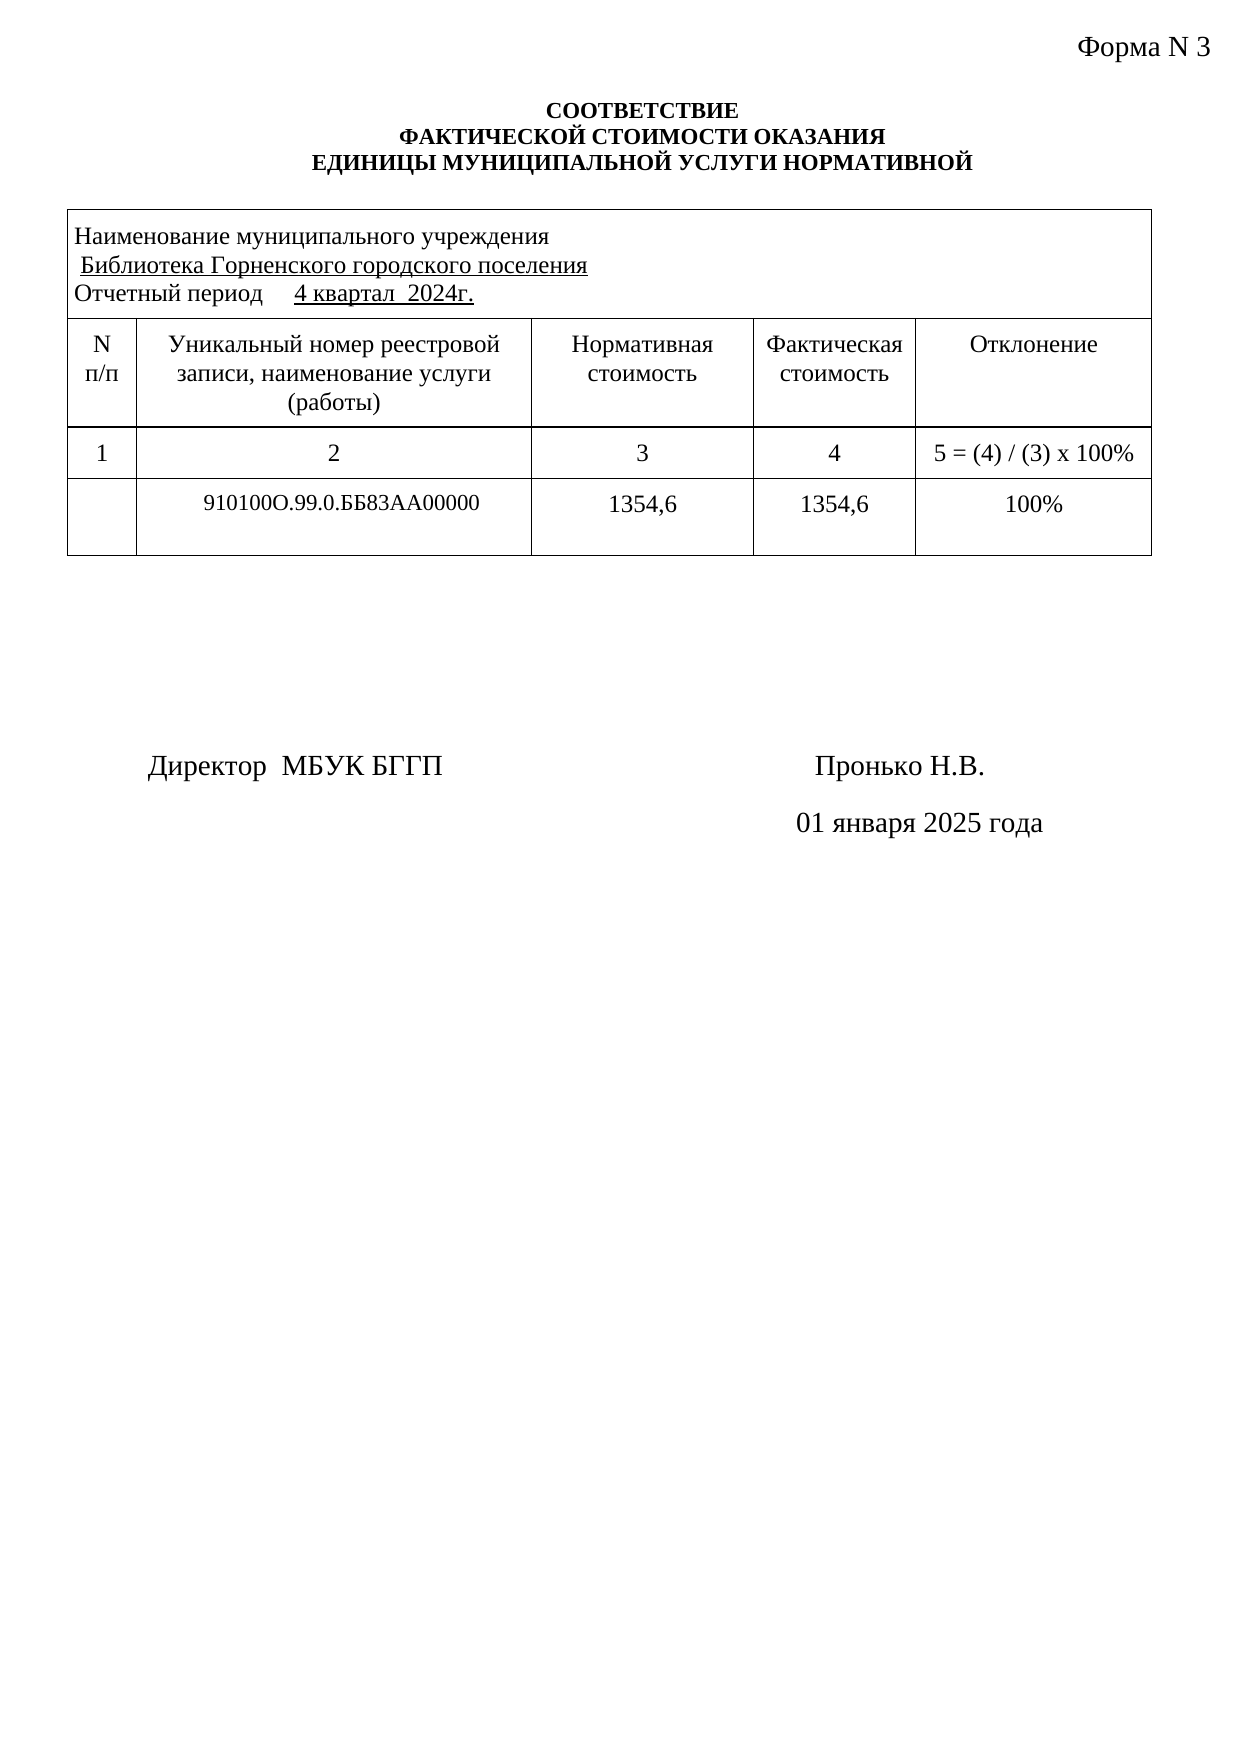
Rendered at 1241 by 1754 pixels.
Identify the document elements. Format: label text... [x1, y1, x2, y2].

table_cell 1354,6 [754, 479, 915, 555]
text Директор МБУК БГГП Пронько Н.В. [148, 748, 1211, 781]
table_cell 5 = (4) / (3) х 100% [916, 428, 1151, 477]
table_cell 2 [137, 428, 531, 477]
table_cell Фактическая стоимость [754, 319, 915, 426]
table_cell 1 [68, 428, 136, 477]
table_cell Уникальный номер реестровой записи, наименование услуги (работы) [137, 319, 531, 426]
table_cell 4 [754, 428, 915, 477]
table_cell 100% [916, 479, 1151, 555]
text ФАКТИЧЕСКОЙ СТОИМОСТИ ОКАЗАНИЯ [74, 123, 1211, 149]
text СООТВЕТСТВИЕ [74, 97, 1211, 123]
text Форма N 3 [74, 29, 1211, 63]
table_cell 3 [532, 428, 753, 477]
table_cell 1354,6 [532, 479, 753, 555]
table_cell Нормативная стоимость [532, 319, 753, 426]
text ЕДИНИЦЫ МУНИЦИПАЛЬНОЙ УСЛУГИ НОРМАТИВНОЙ [74, 149, 1211, 176]
table_cell Отклонение [916, 319, 1151, 426]
table_cell [68, 479, 136, 555]
text 01 января 2025 года [74, 805, 1211, 839]
table_cell 910100О.99.0.ББ83АА00000 [137, 479, 531, 555]
table_header Наименование муниципального учреждения Библиотека Горненского городского поселения Отчетный период 4 квартал 2024г. [68, 210, 1151, 318]
table_cell N п/п [68, 319, 136, 426]
